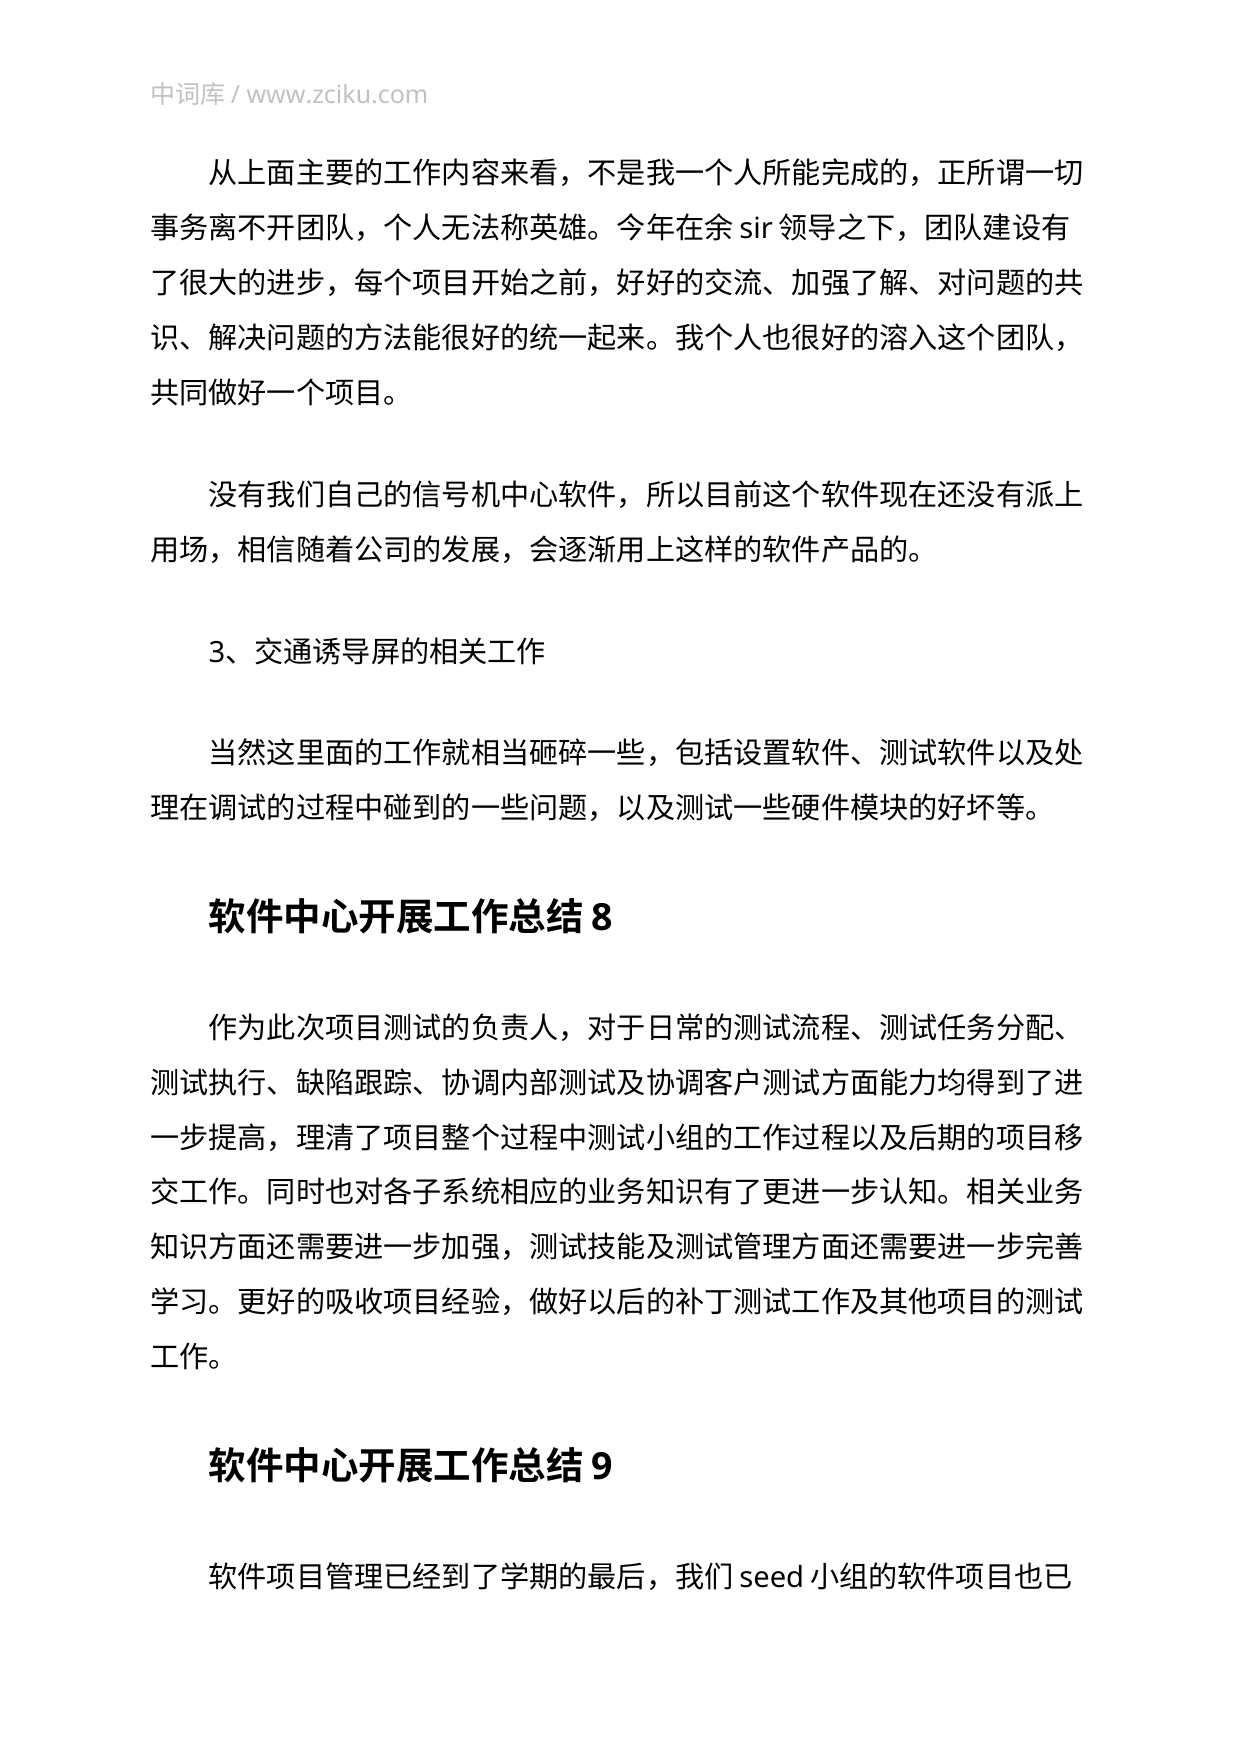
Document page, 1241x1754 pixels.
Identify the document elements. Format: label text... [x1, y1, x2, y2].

text 软件中心开展工作总结8 [150, 887, 1090, 941]
text 没有我们自己的信号机中心软件，所以目前这个软件现在还没有派上用场，相信随着公司的发展，会逐渐用上这样的软件产品的。 [150, 471, 1090, 569]
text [150, 1553, 1090, 1596]
text 当然这里面的工作就相当砸碎一些，包括设置软件、测试软件以及处理在调试的过程中碰到的一些问题，以及测试一些硬件模块的好坏等。 [150, 730, 1090, 827]
text 从上面主要的工作内容来看，不是我一个人所能完成的，正所谓一切事务离不开团队，个人无法称英雄。今年在余sir领导之下，团队建设有了很大的进步，每个项目开始之前，好好的交流、加强了解、对问题的共识、解决问题的方法能很好的统一起来。我个人也很好的溶入这个团队，共同做好一个项目。 [150, 150, 1090, 412]
text 作为此次项目测试的负责人，对于日常的测试流程、测试任务分配、测试执行、缺陷跟踪、协调内部测试及协调客户测试方面能力均得到了进一步提高，理清了项目整个过程中测试小组的工作过程以及后期的项目移交工作。同时也对各子系统相应的业务知识有了更进一步认知。相关业务知识方面还需要进一步加强，测试技能及测试管理方面还需要进一步完善学习。更好的吸收项目经验，做好以后的补丁测试工作及其他项目的测试工作。 [150, 1004, 1090, 1376]
text 3、交通诱导屏的相关工作 [150, 628, 1090, 671]
text 软件中心开展工作总结9 [150, 1436, 1090, 1490]
